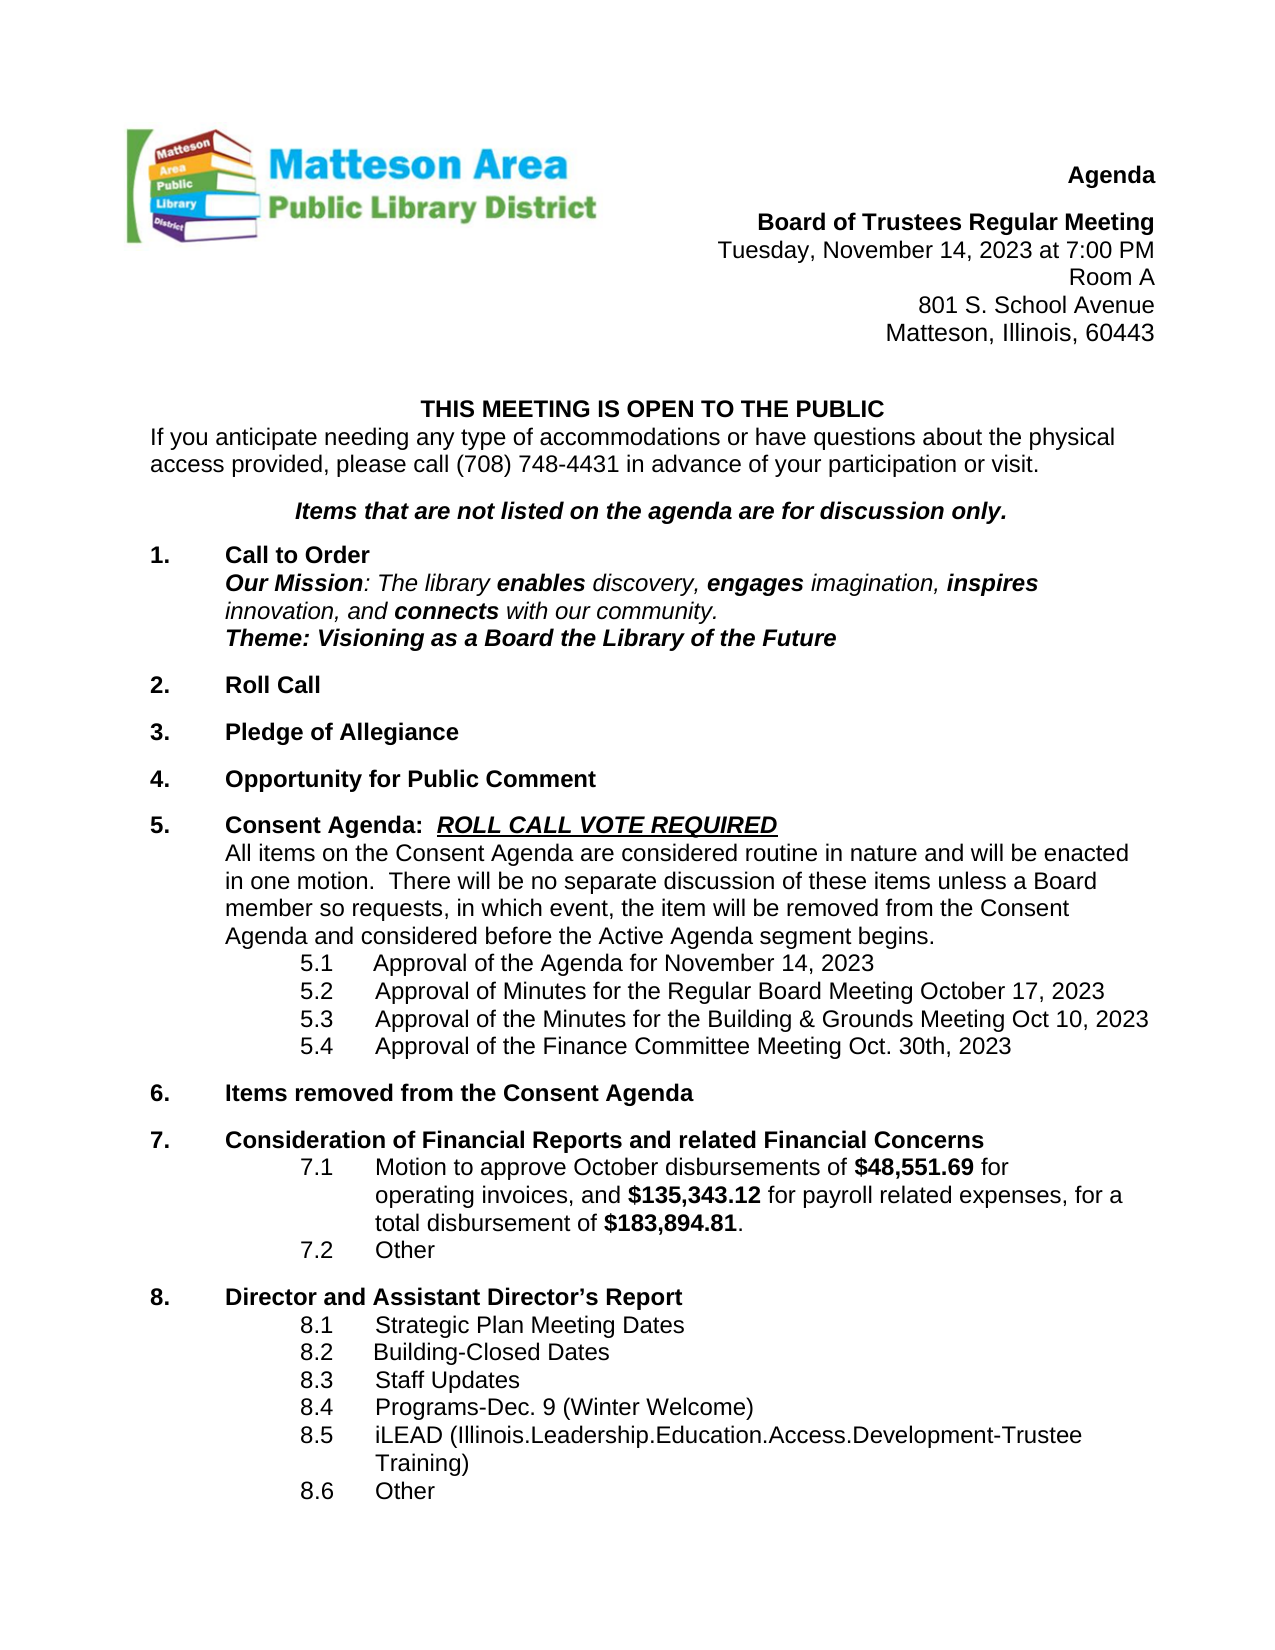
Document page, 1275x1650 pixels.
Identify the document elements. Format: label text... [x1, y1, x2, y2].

text 5.4 Approval of the Finance Committee Meeting Oct. 30th, 2023 [300, 1032, 1155, 1060]
text All items on the Consent Agenda are considered routine in nature and will be enacted in one motion. There will be no separate discussion of these items unless a Board member so requests, in which event, the item will be removed from the Consent Agenda and considered before the Active Agenda segment begins. [225, 839, 1155, 949]
text 7.2 Other [300, 1236, 1155, 1264]
text 8.6 Other [150, 1476, 1155, 1505]
text If you anticipate needing any type of accommodations or have questions about the physical access provided, please call (708) 748-4431 in advance of your participation or visit. [150, 423, 1155, 478]
text 7. Consideration of Financial Reports and related Financial Concerns [150, 1126, 1155, 1153]
text Tuesday, November 14, 2023 at 7:00 PM [150, 236, 1155, 263]
text Matteson, Illinois, 60443 [150, 318, 1155, 347]
text Room A [150, 263, 1155, 291]
text 8.1 Strategic Plan Meeting Dates [225, 1311, 1155, 1338]
text Board of Trustees Regular Meeting [606, 208, 1155, 236]
text 1. Call to Order [150, 541, 1155, 569]
text THIS MEETING IS OPEN TO THE PUBLIC [150, 395, 1155, 423]
text Agenda [606, 161, 1155, 189]
text 5.3 Approval of the Minutes for the Building & Grounds Meeting Oct 10, 2023 [300, 1004, 1155, 1032]
text 5. Consent Agenda: ROLL CALL VOTE REQUIRED [150, 811, 1155, 839]
text Theme: Visioning as a Board the Library of the Future [225, 624, 1155, 652]
text 8.2 Building-Closed Dates [225, 1338, 1155, 1366]
text 2. Roll Call [150, 671, 1155, 699]
text operating invoices, and $135,343.12 for payroll related expenses, for a total disbursement of $183,894.81. [375, 1181, 1155, 1236]
text Our Mission: The library enables discovery, engages imagination, inspires innovation, and connects with our community. [225, 569, 1155, 624]
text 8. Director and Assistant Director’s Report [150, 1283, 1155, 1311]
text 6. Items removed from the Consent Agenda [150, 1079, 1155, 1107]
text Training) [300, 1448, 1155, 1476]
picture [123, 122, 606, 251]
text 801 S. School Avenue [150, 291, 1155, 318]
text 5.2 Approval of Minutes for the Regular Board Meeting October 17, 2023 [300, 977, 1155, 1004]
text 8.4 Programs-Dec. 9 (Winter Welcome) [150, 1393, 1155, 1421]
text 8.3 Staff Updates [150, 1366, 1155, 1393]
text 3. Pledge of Allegiance [150, 718, 1155, 745]
text 7.1 Motion to approve October disbursements of $48,551.69 for [300, 1153, 1155, 1181]
text 4. Opportunity for Public Comment [150, 764, 1155, 792]
text Items that are not listed on the agenda are for discussion only. [150, 497, 1155, 525]
text 5.1 Approval of the Agenda for November 14, 2023 [225, 949, 1155, 977]
text 8.5 iLEAD (Illinois.Leadership.Education.Access.Development-Trustee [300, 1421, 1155, 1448]
